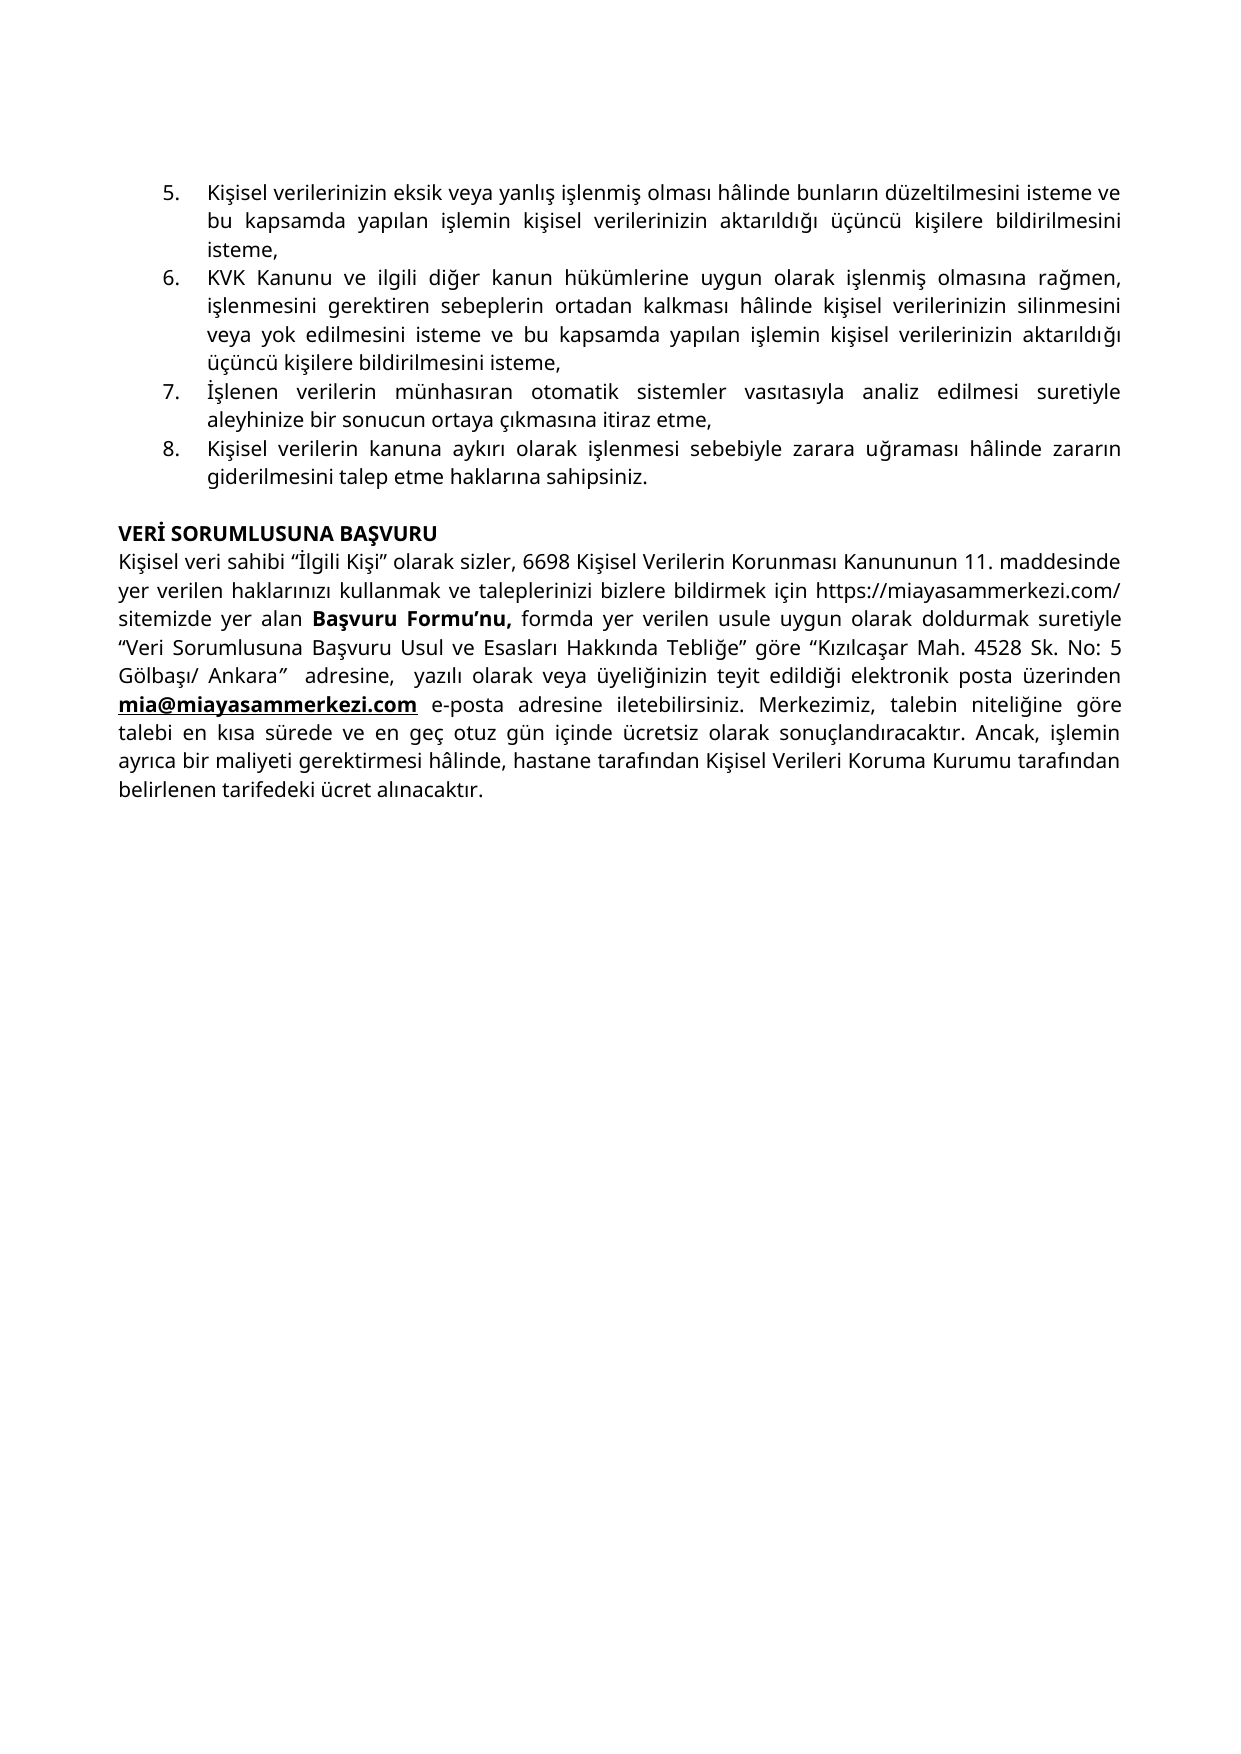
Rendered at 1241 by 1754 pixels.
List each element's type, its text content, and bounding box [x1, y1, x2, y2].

list KVK Kanunu ve ilgili diğer kanun hükümlerine uygun olarak işlenmiş olmasına rağmen, işlenmesini gerektiren sebeplerin ortadan kalkması hâlinde kişisel verilerinizin silinmesini veya yok edilmesini isteme ve bu kapsamda yapılan işlemin kişisel verilerinizin aktarıldığı üçüncü kişilere bildirilmesini isteme, [162, 263, 1122, 377]
list Kişisel verilerin kanuna aykırı olarak işlenmesi sebebiyle zarara uğraması hâlinde zararın giderilmesini talep etme haklarına sahipsiniz. [162, 434, 1122, 491]
text Kişisel veri sahibi “İlgili Kişi” olarak sizler, 6698 Kişisel Verilerin Korunması Kanununun 11. maddesinde yer verilen haklarınızı kullanmak ve taleplerinizi bizlere bildirmek için https://miayasammerkezi.com/ sitemizde yer alan Başvuru Formu’nu, formda yer verilen usule uygun olarak doldurmak suretiyle “Veri Sorumlusuna Başvuru Usul ve Esasları Hakkında Tebliğe” göre “Kızılcaşar Mah. 4528 Sk. No: 5 Gölbaşı/ Ankara” adresine, yazılı olarak veya üyeliğinizin teyit edildiği elektronik posta üzerinden mia@miayasammerkezi.com e-posta adresine iletebilirsiniz. Merkezimiz, talebin niteliğine göre talebi en kısa sürede ve en geç otuz gün içinde ücretsiz olarak sonuçlandıracaktır. Ancak, işlemin ayrıca bir maliyeti gerektirmesi hâlinde, hastane tarafından Kişisel Verileri Koruma Kurumu tarafından belirlenen tarifedeki ücret alınacaktır. [118, 547, 1122, 803]
text VERİ SORUMLUSUNA BAŞVURU [118, 519, 1122, 547]
list İşlenen verilerin münhasıran otomatik sistemler vasıtasıyla analiz edilmesi suretiyle aleyhinize bir sonucun ortaya çıkmasına itiraz etme, [162, 377, 1122, 434]
list Kişisel verilerinizin eksik veya yanlış işlenmiş olması hâlinde bunların düzeltilmesini isteme ve bu kapsamda yapılan işlemin kişisel verilerinizin aktarıldığı üçüncü kişilere bildirilmesini isteme, [162, 178, 1122, 263]
